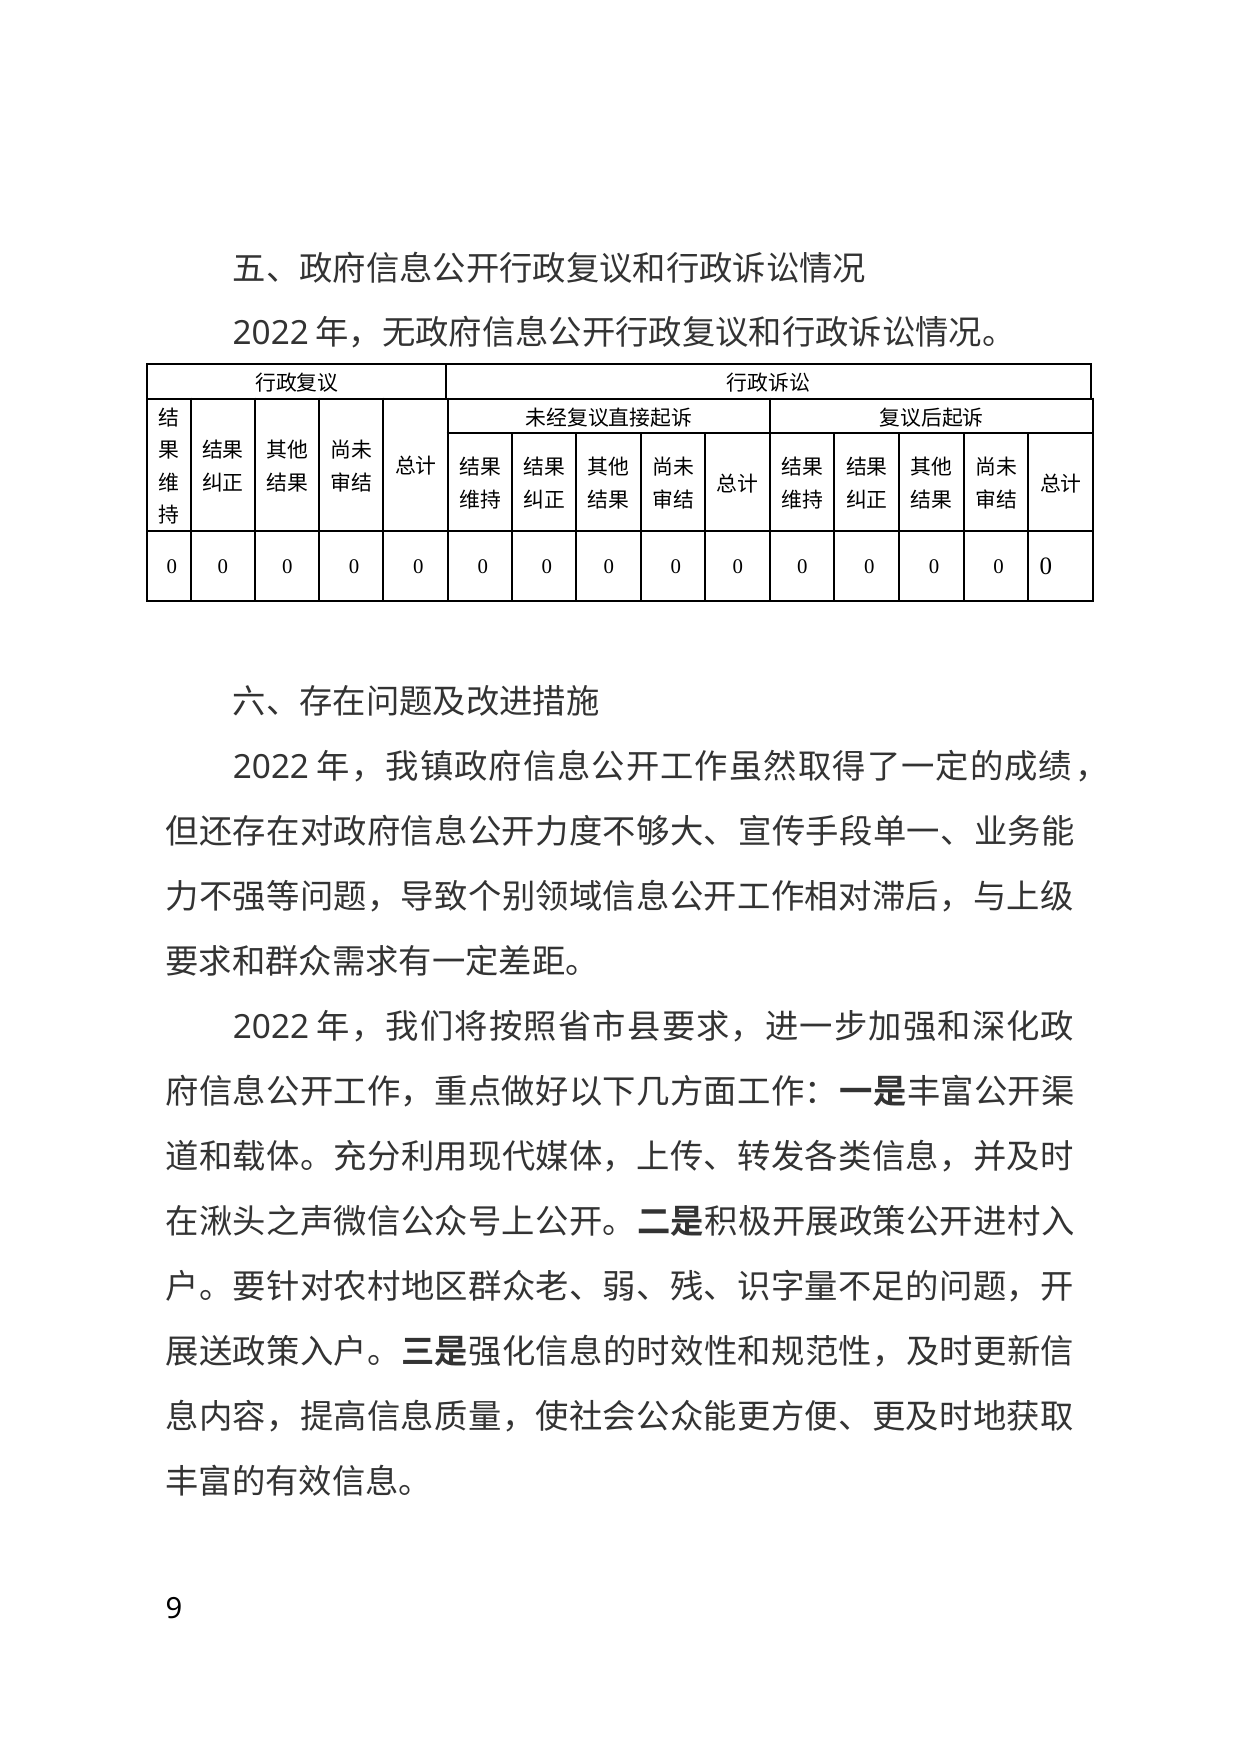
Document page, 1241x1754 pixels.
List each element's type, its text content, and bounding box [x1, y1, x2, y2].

table_cell 0 [148, 532, 190, 599]
text 2022年，我们将按照省市县要求，进一步加强和深化政府信息公开工作，重点做好以下几方面工作：一是丰富公开渠道和载体。充分利用现代媒体，上传、转发各类信息，并及时在湫头之声微信公众号上公开。二是积极开展政策公开进村入户。要针对农村地区群众老、弱、残、识字量不足的问题，开展送政策入户。三是强化信息的时效性和规范性，及时更新信息内容，提高信息质量，使社会公众能更方便、更及时地获取丰富的有效信息。 [165, 992, 1075, 1512]
table_cell 结果 纠正 [835, 434, 898, 529]
table_cell 结果 维持 [771, 434, 833, 529]
table_cell 结果 纠正 [192, 400, 254, 529]
table_cell 总计 [706, 434, 769, 529]
table_cell 0 [513, 532, 575, 599]
text 2022年，我镇政府信息公开工作虽然取得了一定的成绩，但还存在对政府信息公开力度不够大、宣传手段单一、业务能力不强等问题，导致个别领域信息公开工作相对滞后，与上级要求和群众需求有一定差距。 [165, 732, 1075, 992]
table_cell 尚未 审结 [642, 434, 704, 529]
table_cell 0 [384, 532, 447, 599]
table_cell 0 [577, 532, 640, 599]
table_cell 尚未 审结 [320, 400, 382, 529]
table_cell 结果 维持 [449, 434, 511, 529]
text 五、政府信息公开行政复议和行政诉讼情况 [165, 233, 1075, 298]
table_header 行政诉讼 [447, 365, 1090, 397]
table_cell 尚未 审结 [965, 434, 1027, 529]
table_cell 结果 纠正 [513, 434, 575, 529]
table_header 行政复议 [148, 365, 445, 397]
table_cell 0 [642, 532, 704, 599]
table_cell 未经复议直接起诉 [449, 400, 769, 432]
table_cell 结果维持 [148, 400, 190, 529]
table_cell 0 [1029, 532, 1092, 599]
table_cell 其他 结果 [256, 400, 318, 529]
table_cell 0 [771, 532, 833, 599]
table_cell 总计 [1029, 434, 1092, 529]
table_cell 复议后起诉 [771, 400, 1092, 432]
table_cell 0 [192, 532, 254, 599]
table_cell 0 [256, 532, 318, 599]
table_cell 0 [900, 532, 963, 599]
table_cell 其他 结果 [577, 434, 640, 529]
table_cell 其他 结果 [900, 434, 963, 529]
table_cell 0 [965, 532, 1027, 599]
table_cell 0 [449, 532, 511, 599]
text 六、存在问题及改进措施 [165, 667, 1075, 732]
table_cell 0 [835, 532, 898, 599]
table_cell 总计 [384, 400, 447, 529]
text 2022年，无政府信息公开行政复议和行政诉讼情况。 [165, 298, 1075, 363]
table_cell 0 [320, 532, 382, 599]
table_cell 0 [706, 532, 769, 599]
